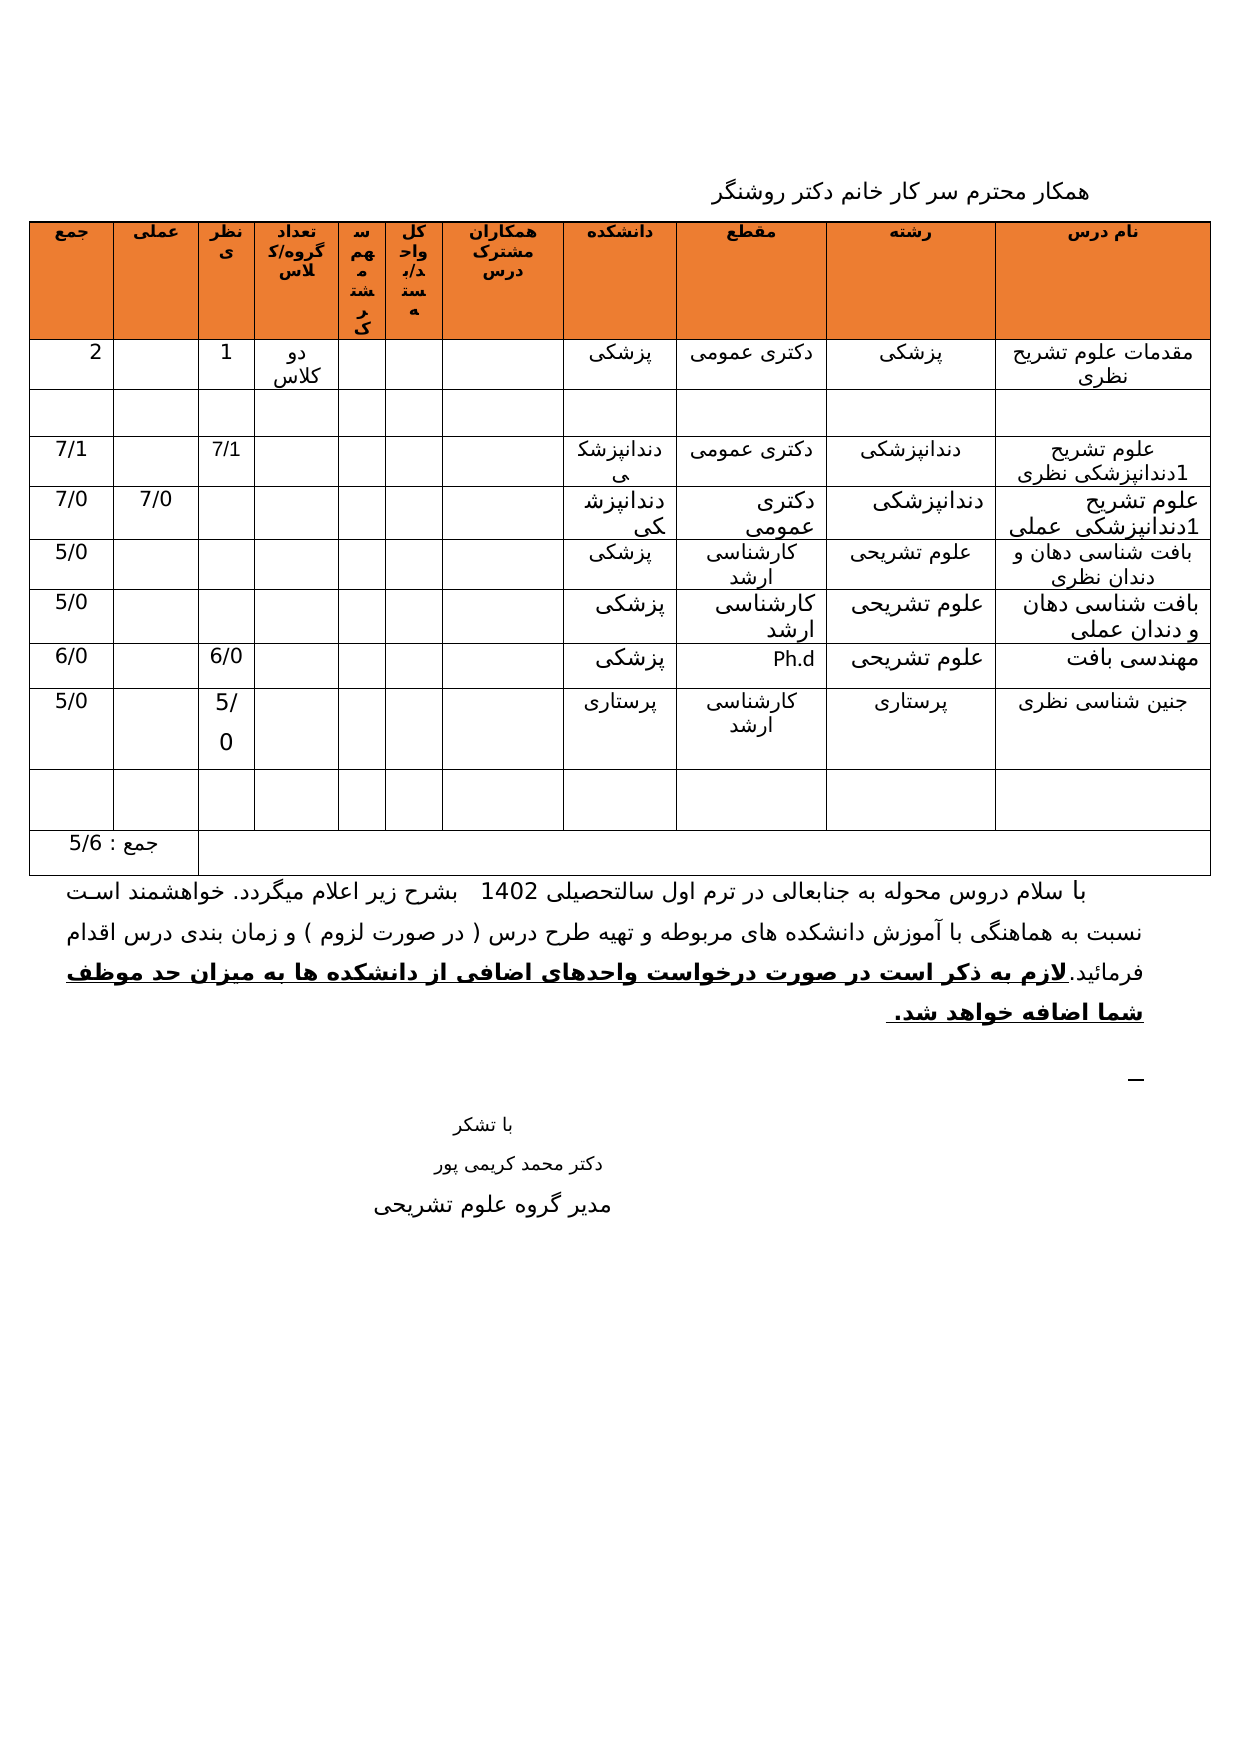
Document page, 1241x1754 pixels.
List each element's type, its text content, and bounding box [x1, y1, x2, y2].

table_cell [114, 770, 198, 830]
table_cell جمع : 5/6 [30, 831, 198, 875]
table_cell [114, 644, 198, 688]
table_cell [199, 540, 254, 589]
table_cell [827, 770, 995, 830]
table_cell [386, 540, 442, 589]
table_cell [255, 540, 338, 589]
table_cell [996, 390, 1210, 436]
table_header جمع [30, 223, 113, 339]
table_cell 6/0 [30, 644, 113, 688]
table_cell [386, 487, 442, 539]
table_cell 7/0 [114, 487, 198, 539]
table_cell دکتری عمومی [677, 340, 826, 389]
table_cell دندانپزشکی [827, 487, 995, 539]
table_cell مقدمات علوم تشریح نظری [996, 340, 1210, 389]
table_cell مهندسی بافت [996, 644, 1210, 688]
text دکتر محمد کریمی پور [150, 1153, 1090, 1174]
table_cell [114, 340, 198, 389]
table_header همکاران مشترک درس [443, 223, 563, 339]
table_cell [386, 590, 442, 643]
table_cell [255, 770, 338, 830]
table_cell [443, 770, 563, 830]
table_cell [255, 689, 338, 769]
table_cell [443, 437, 563, 486]
table_cell کارشناسی ارشد [677, 689, 826, 769]
table_cell [443, 487, 563, 539]
table_cell [386, 340, 442, 389]
table_cell [255, 437, 338, 486]
table_cell 5/0 [30, 540, 113, 589]
table_cell [114, 689, 198, 769]
table_cell [386, 390, 442, 436]
text همکار محترم سر کار خانم دکتر روشنگر [66, 150, 1090, 205]
table_cell [677, 770, 826, 830]
table_cell [199, 590, 254, 643]
text با سلام دروس محوله به جنابعالی در ترم اول سالتحصیلی 1402 بشرح زیر اعلام میگردد. خواهشمند است نسبت به هماهنگی با آموزش دانشکده های مربوطه و تهیه طرح درس ( در صورت لزوم ) و زمان بندی درس اقدام فرمائید.لازم به ذکر است در صورت درخواست واحدهای اضافی از دانشکده ها به میزان حد موظف شما اضافه خواهد شد. [66, 876, 1144, 1026]
table_cell 6/0 [199, 644, 254, 688]
table_cell [564, 390, 676, 436]
table_cell [114, 540, 198, 589]
table_cell [30, 390, 113, 436]
table_cell [255, 487, 338, 539]
table_cell [386, 689, 442, 769]
table_cell پزشکی [564, 644, 676, 688]
table_cell [386, 437, 442, 486]
table_cell [199, 770, 254, 830]
table_cell [564, 770, 676, 830]
table_cell [996, 770, 1210, 830]
table_cell جنین شناسی نظری [996, 689, 1210, 769]
table_cell [386, 770, 442, 830]
table_cell پرستاری [564, 689, 676, 769]
table_cell [255, 590, 338, 643]
table_cell [339, 770, 385, 830]
table_header رشته [827, 223, 995, 339]
table_cell 7/0 [30, 487, 113, 539]
table_cell [339, 689, 385, 769]
table_cell علوم تشریحی [827, 540, 995, 589]
table_cell [199, 390, 254, 436]
table_cell [114, 437, 198, 486]
table_cell دندانپزشکی [827, 437, 995, 486]
table_cell [30, 770, 113, 830]
table_cell علوم تشریحی [827, 644, 995, 688]
table_cell [255, 390, 338, 436]
table_cell پرستاری [827, 689, 995, 769]
table_cell علوم تشریحی [827, 590, 995, 643]
table_header تعداد گروه/کلاس [255, 223, 338, 339]
table_cell علوم تشریح 1دندانپزشکی عملی [996, 487, 1210, 539]
table_header نظری [199, 223, 254, 339]
table_cell دندانپزشکی [564, 487, 676, 539]
table_cell [386, 644, 442, 688]
table_cell [443, 540, 563, 589]
table_cell [339, 340, 385, 389]
table_header نام درس [996, 223, 1210, 339]
table_cell [443, 644, 563, 688]
table_cell [339, 644, 385, 688]
table_cell 5/0 [30, 689, 113, 769]
table_cell پزشکی [564, 340, 676, 389]
table_cell [339, 487, 385, 539]
table_cell [443, 340, 563, 389]
table_cell [443, 390, 563, 436]
table_cell Ph.d [677, 644, 826, 688]
table_header کل واحد/بسته [386, 223, 442, 339]
table_header سهم مشترک [339, 223, 385, 339]
table_cell دکتری عمومی [677, 487, 826, 539]
table_cell علوم تشریح 1دندانپزشکی نظری [996, 437, 1210, 486]
table_cell بافت شناسی دهان و دندان نظری [996, 540, 1210, 589]
table_cell [255, 644, 338, 688]
table_cell 2 [30, 340, 113, 389]
table_cell [339, 437, 385, 486]
table_cell [339, 540, 385, 589]
table_cell [199, 831, 1210, 875]
table_cell [114, 590, 198, 643]
table_cell [443, 590, 563, 643]
table_cell کارشناسی ارشد [677, 590, 826, 643]
table_cell دندانپزشکی [564, 437, 676, 486]
table_cell بافت شناسی دهان و دندان عملی [996, 590, 1210, 643]
table_cell پزشکی [564, 540, 676, 589]
table_header مقطع [677, 223, 826, 339]
table_cell [443, 689, 563, 769]
table_cell پزشکی [827, 340, 995, 389]
text مدیر گروه علوم تشریحی [150, 1191, 1090, 1218]
table_cell 7/1 [199, 437, 254, 486]
table_cell [339, 590, 385, 643]
table_cell 7/1 [30, 437, 113, 486]
text با تشکر [150, 1114, 1090, 1136]
table_cell [827, 390, 995, 436]
table_cell 5/0 [199, 689, 254, 769]
table_cell [339, 390, 385, 436]
table_cell پزشکی [564, 590, 676, 643]
table_cell دو کلاس [255, 340, 338, 389]
table_header عملی [114, 223, 198, 339]
table_header دانشکده [564, 223, 676, 339]
table_cell [199, 487, 254, 539]
table_cell کارشناسی ارشد [677, 540, 826, 589]
table_cell [677, 390, 826, 436]
table_cell 5/0 [30, 590, 113, 643]
table_cell دکتری عمومی [677, 437, 826, 486]
table_cell 1 [199, 340, 254, 389]
table_cell [114, 390, 198, 436]
